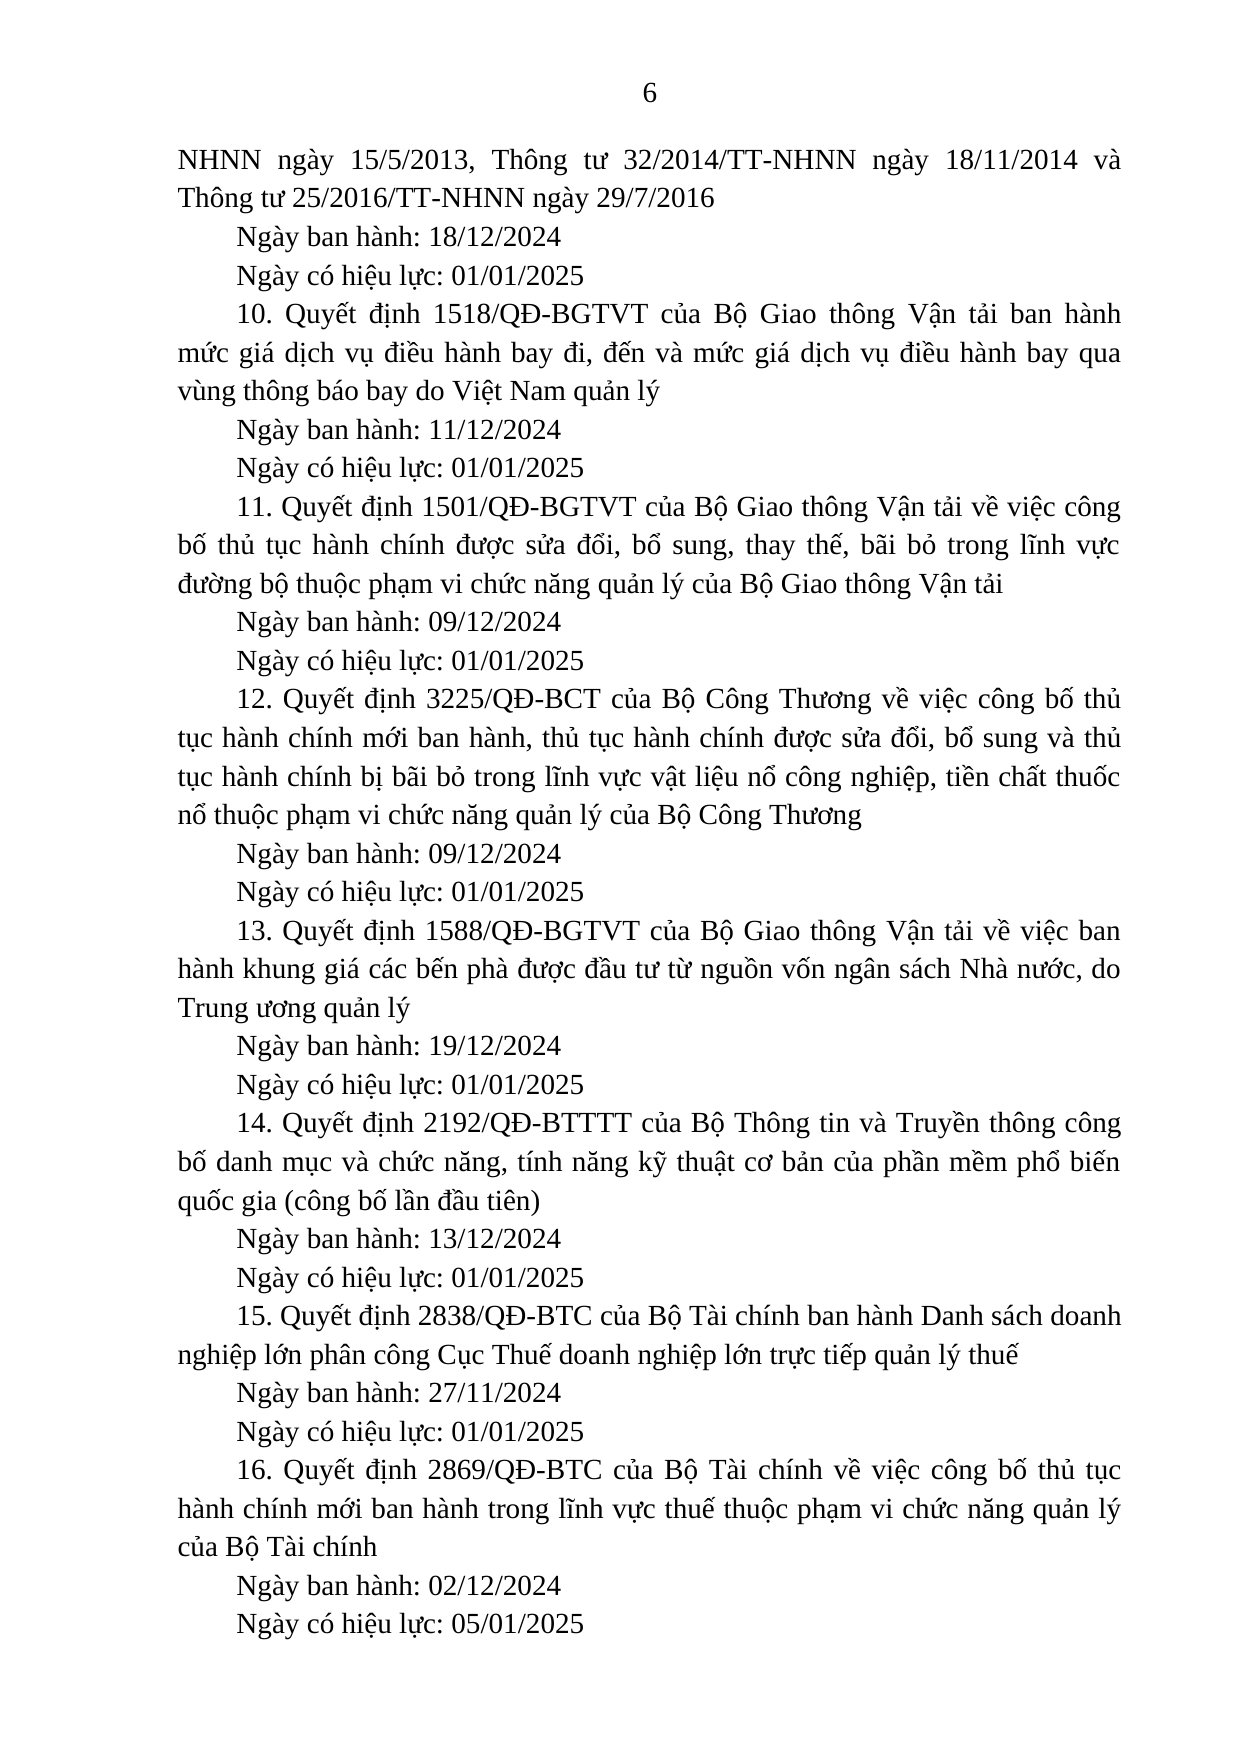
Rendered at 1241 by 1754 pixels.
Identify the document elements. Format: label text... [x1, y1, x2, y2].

text Ngày ban hành: 11/12/2024 [177, 412, 1122, 445]
text 12. Quyết định 3225/QĐ-BCT của Bộ Công Thương về việc công bố thủ tục hành chính mới ban hành, thủ tục hành chính được sửa đổi, bổ sung và thủ tục hành chính bị bãi bỏ trong lĩnh vực vật liệu nổ công nghiệp, tiền chất thuốc nổ thuộc phạm vi chức năng quản lý của Bộ Công Thương [177, 682, 1122, 831]
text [177, 142, 1122, 214]
text Ngày ban hành: 27/11/2024 [177, 1375, 1122, 1409]
text 14. Quyết định 2192/QĐ-BTTTT của Bộ Thông tin và Truyền thông công bố danh mục và chức năng, tính năng kỹ thuật cơ bản của phần mềm phổ biến quốc gia (công bố lần đầu tiên) [177, 1106, 1122, 1216]
text Ngày ban hành: 02/12/2024 [177, 1568, 1122, 1602]
text Ngày ban hành: 18/12/2024 [177, 219, 1122, 253]
text Ngày ban hành: 09/12/2024 [177, 604, 1122, 638]
text Ngày có hiệu lực: 05/01/2025 [177, 1607, 1122, 1640]
text 11. Quyết định 1501/QĐ-BGTVT của Bộ Giao thông Vận tải về việc công bố thủ tục hành chính được sửa đổi, bổ sung, thay thế, bãi bỏ trong lĩnh vực đường bộ thuộc phạm vi chức năng quản lý của Bộ Giao thông Vận tải [177, 489, 1122, 599]
text Ngày có hiệu lực: 01/01/2025 [177, 258, 1122, 291]
text Ngày có hiệu lực: 01/01/2025 [177, 874, 1122, 908]
text Ngày có hiệu lực: 01/01/2025 [177, 450, 1122, 484]
text Ngày có hiệu lực: 01/01/2025 [177, 1414, 1122, 1447]
text Ngày ban hành: 13/12/2024 [177, 1221, 1122, 1255]
text 13. Quyết định 1588/QĐ-BGTVT của Bộ Giao thông Vận tải về việc ban hành khung giá các bến phà được đầu tư từ nguồn vốn ngân sách Nhà nước, do Trung ương quản lý [177, 913, 1122, 1023]
text Ngày có hiệu lực: 01/01/2025 [177, 643, 1122, 677]
text 10. Quyết định 1518/QĐ-BGTVT của Bộ Giao thông Vận tải ban hành mức giá dịch vụ điều hành bay đi, đến và mức giá dịch vụ điều hành bay qua vùng thông báo bay do Việt Nam quản lý [177, 296, 1122, 407]
text 16. Quyết định 2869/QĐ-BTC của Bộ Tài chính về việc công bố thủ tục hành chính mới ban hành trong lĩnh vực thuế thuộc phạm vi chức năng quản lý của Bộ Tài chính [177, 1452, 1122, 1563]
text Ngày có hiệu lực: 01/01/2025 [177, 1260, 1122, 1293]
text 15. Quyết định 2838/QĐ-BTC của Bộ Tài chính ban hành Danh sách doanh nghiệp lớn phân công Cục Thuế doanh nghiệp lớn trực tiếp quản lý thuế [177, 1298, 1122, 1370]
text Ngày ban hành: 19/12/2024 [177, 1028, 1122, 1062]
text Ngày có hiệu lực: 01/01/2025 [177, 1067, 1122, 1101]
text Ngày ban hành: 09/12/2024 [177, 836, 1122, 869]
